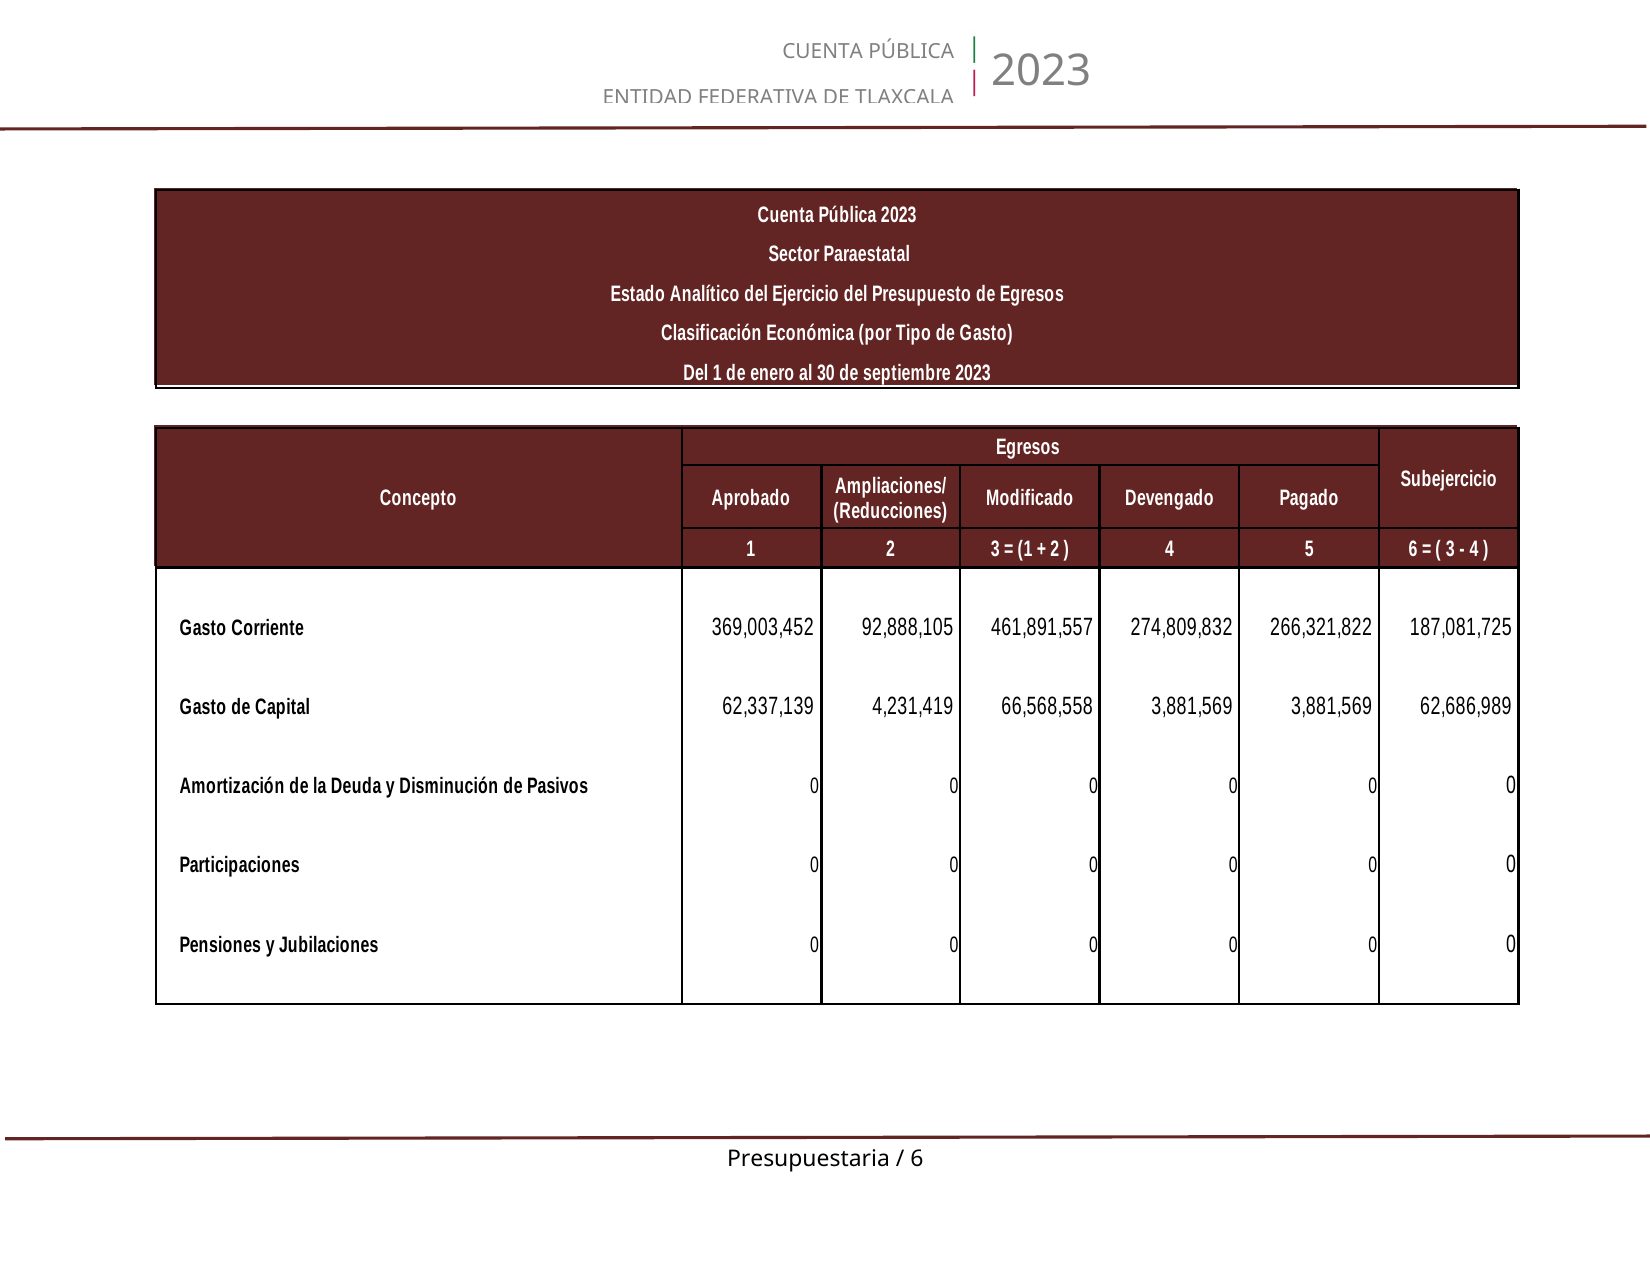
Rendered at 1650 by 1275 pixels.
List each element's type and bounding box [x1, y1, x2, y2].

picture [968, 28, 985, 99]
